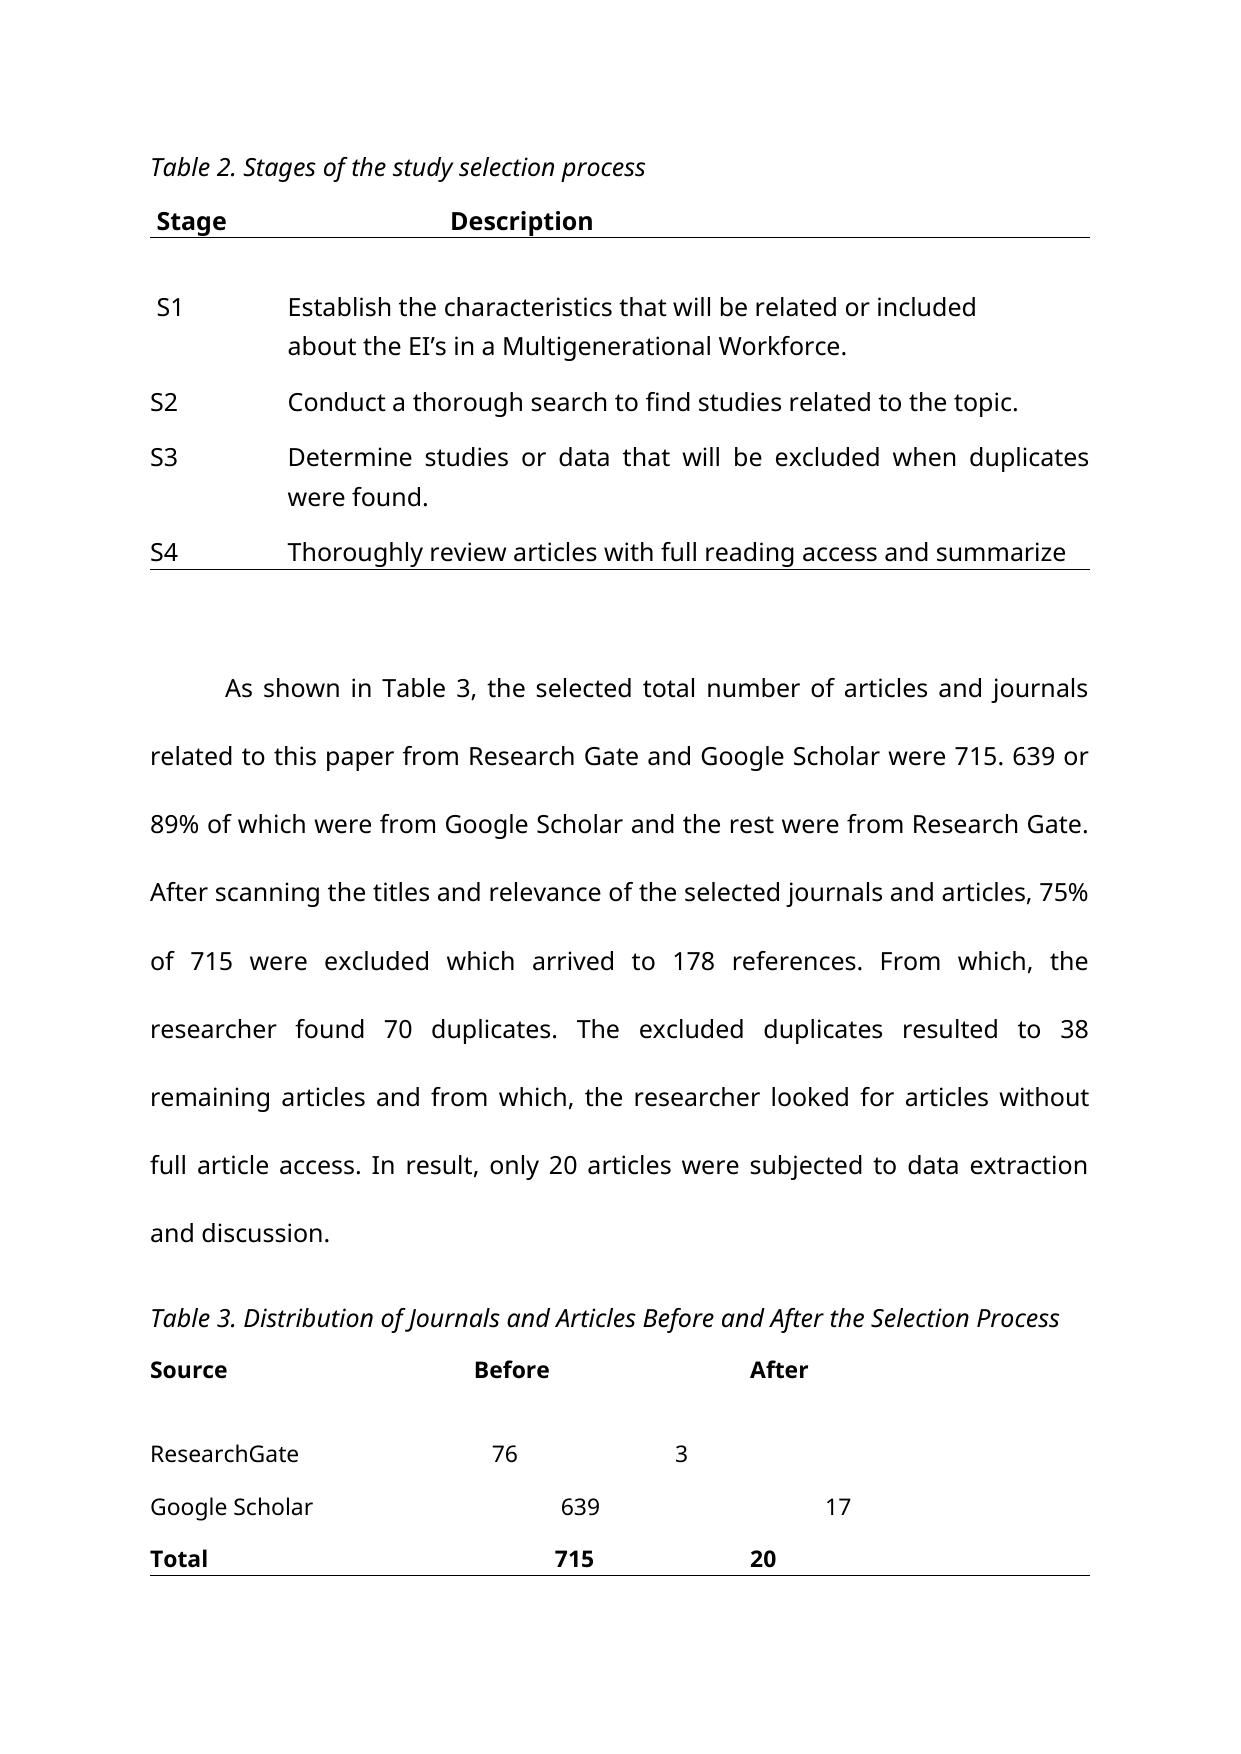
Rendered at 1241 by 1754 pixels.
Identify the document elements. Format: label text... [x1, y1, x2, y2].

text S4 Thoroughly review articles with full reading access and summarize [150, 535, 1090, 569]
text Table 2. Stages of the study selection process [150, 150, 1090, 184]
text Stage Description [150, 203, 1090, 237]
text Source Before After [150, 1354, 1090, 1417]
text S1 Establish the characteristics that will be related or included about the EI’s in a Multigenerational Workforce. [150, 289, 1090, 362]
text Total 715 20 [150, 1543, 1090, 1575]
text S2 Conduct a thorough search to find studies related to the topic. [150, 384, 1090, 418]
text Google Scholar 639 17 [150, 1491, 1090, 1522]
text Table 3. Distribution of Journals and Articles Before and After the Selection Process [150, 1301, 1090, 1334]
text S3 Determine studies or data that will be excluded when duplicates were found. [150, 440, 1090, 513]
text ResearchGate 76 3 [150, 1438, 1090, 1469]
text As shown in Table 3, the selected total number of articles and journals related to this paper from Research Gate and Google Scholar were 715. 639 or 89% of which were from Google Scholar and the rest were from Research Gate. After scanning the titles and relevance of the selected journals and articles, 75% of 715 were excluded which arrived to 178 references. From which, the researcher found 70 duplicates. The excluded duplicates resulted to 38 remaining articles and from which, the researcher looked for articles without full article access. In result, only 20 articles were subjected to data extraction and discussion. [150, 671, 1090, 1250]
